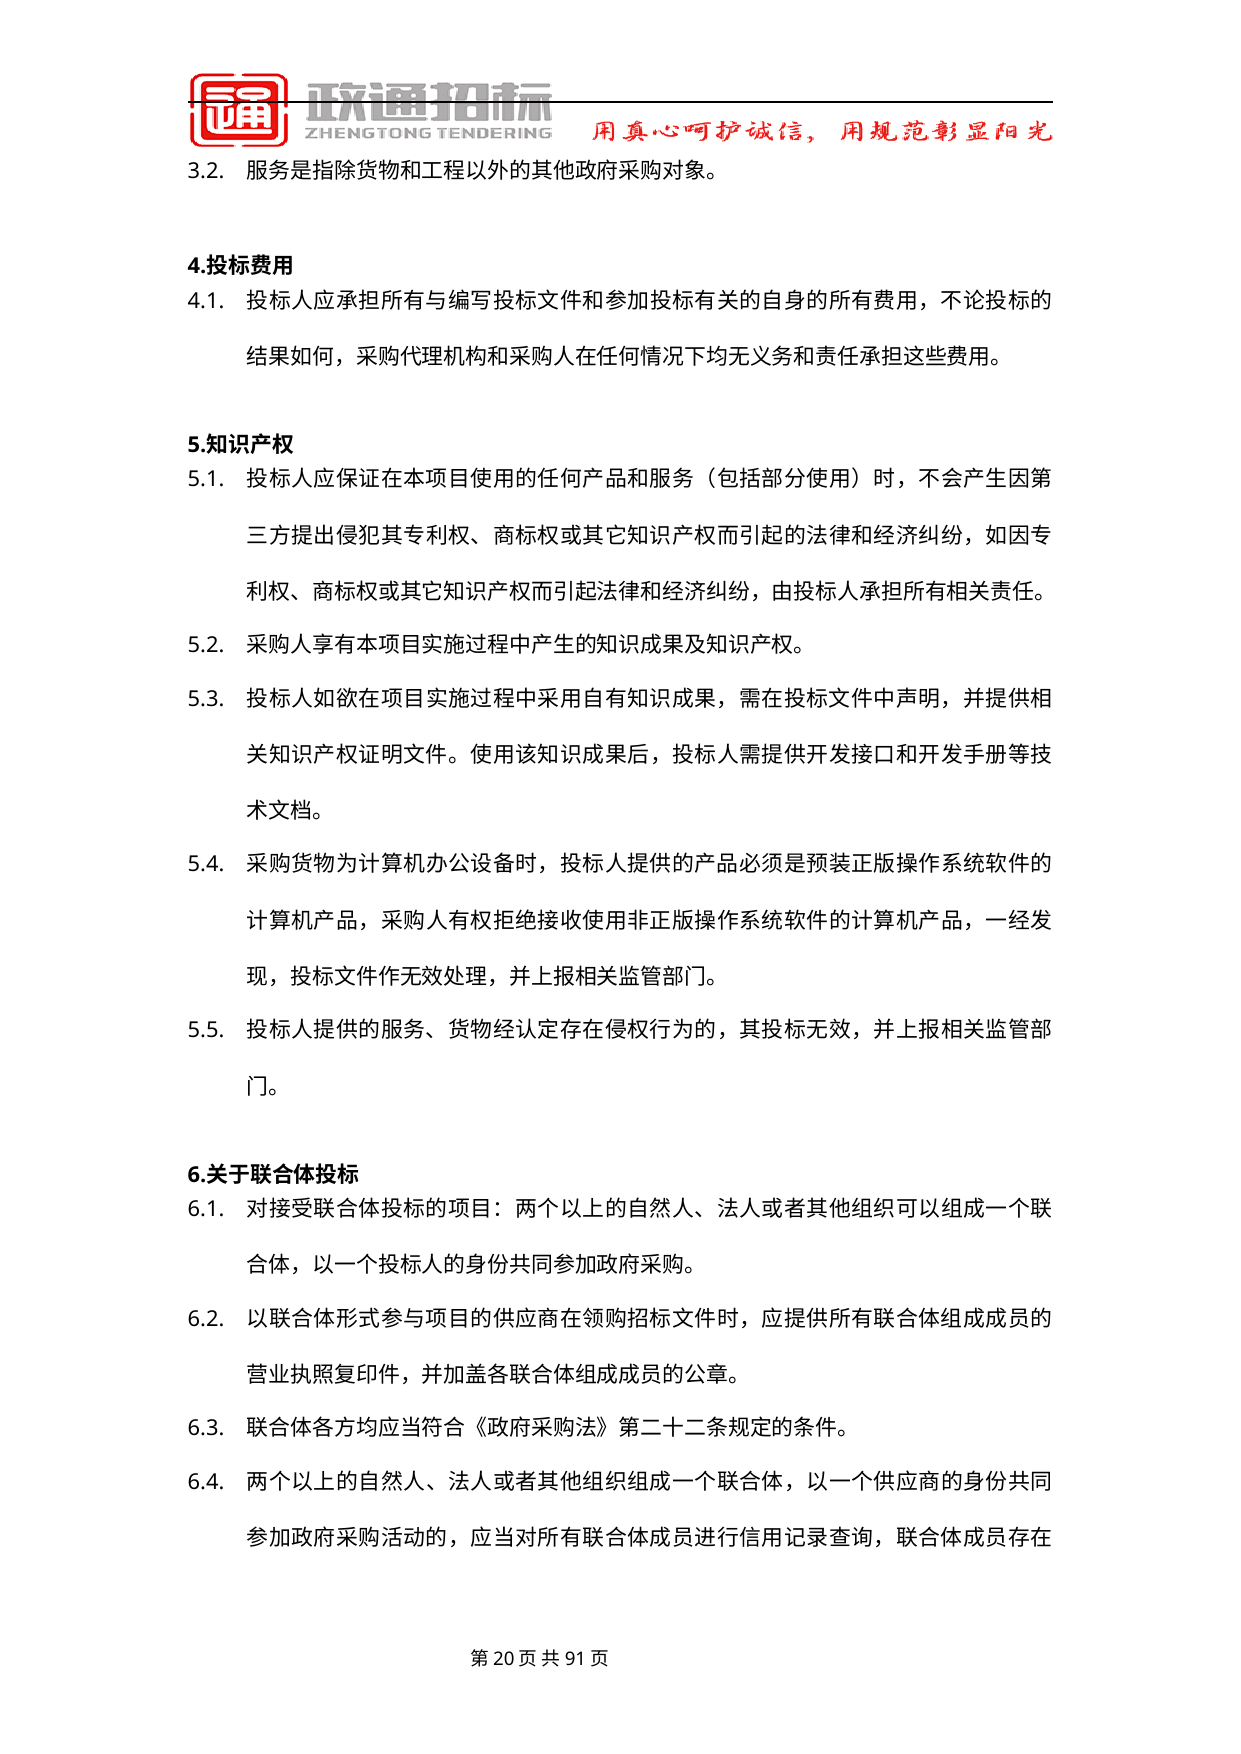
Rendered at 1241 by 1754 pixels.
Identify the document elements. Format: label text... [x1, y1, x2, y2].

list 服务是指除货物和工程以外的其他政府采购对象。 [187, 150, 1053, 187]
list 对接受联合体投标的项目：两个以上的自然人、法人或者其他组织可以组成一个联合体，以一个投标人的身份共同参加政府采购。 [187, 1188, 1053, 1282]
list 联合体各方均应当符合《政府采购法》第二十二条规定的条件。 [187, 1407, 1053, 1445]
list 两个以上的自然人、法人或者其他组织组成一个联合体，以一个供应商的身份共同参加政府采购活动的，应当对所有联合体成员进行信用记录查询，联合体成员存在不良信用记录的，视同联合体存在不良信用记录。 [187, 1461, 1053, 1554]
list 采购人享有本项目实施过程中产生的知识成果及知识产权。 [187, 624, 1053, 662]
subtitle 4.投标费用 [187, 248, 1053, 280]
subtitle 6.关于联合体投标 [187, 1157, 1053, 1188]
list 投标人应保证在本项目使用的任何产品和服务（包括部分使用）时，不会产生因第三方提出侵犯其专利权、商标权或其它知识产权而引起的法律和经济纠纷，如因专利权、商标权或其它知识产权而引起法律和经济纠纷，由投标人承担所有相关责任。 [187, 459, 1053, 609]
list 以联合体形式参与项目的供应商在领购招标文件时，应提供所有联合体组成成员的营业执照复印件，并加盖各联合体组成成员的公章。 [187, 1298, 1053, 1392]
picture [188, 73, 1053, 101]
subtitle 5.知识产权 [187, 427, 1053, 459]
list 投标人应承担所有与编写投标文件和参加投标有关的自身的所有费用，不论投标的结果如何，采购代理机构和采购人在任何情况下均无义务和责任承担这些费用。 [187, 280, 1053, 373]
list 投标人提供的服务、货物经认定存在侵权行为的，其投标无效，并上报相关监管部门。 [187, 1009, 1053, 1103]
list 投标人如欲在项目实施过程中采用自有知识成果，需在投标文件中声明，并提供相关知识产权证明文件。使用该知识成果后，投标人需提供开发接口和开发手册等技术文档。 [187, 678, 1053, 828]
list 采购货物为计算机办公设备时，投标人提供的产品必须是预装正版操作系统软件的计算机产品，采购人有权拒绝接收使用非正版操作系统软件的计算机产品，一经发现，投标文件作无效处理，并上报相关监管部门。 [187, 844, 1053, 994]
picture [188, 103, 1053, 147]
